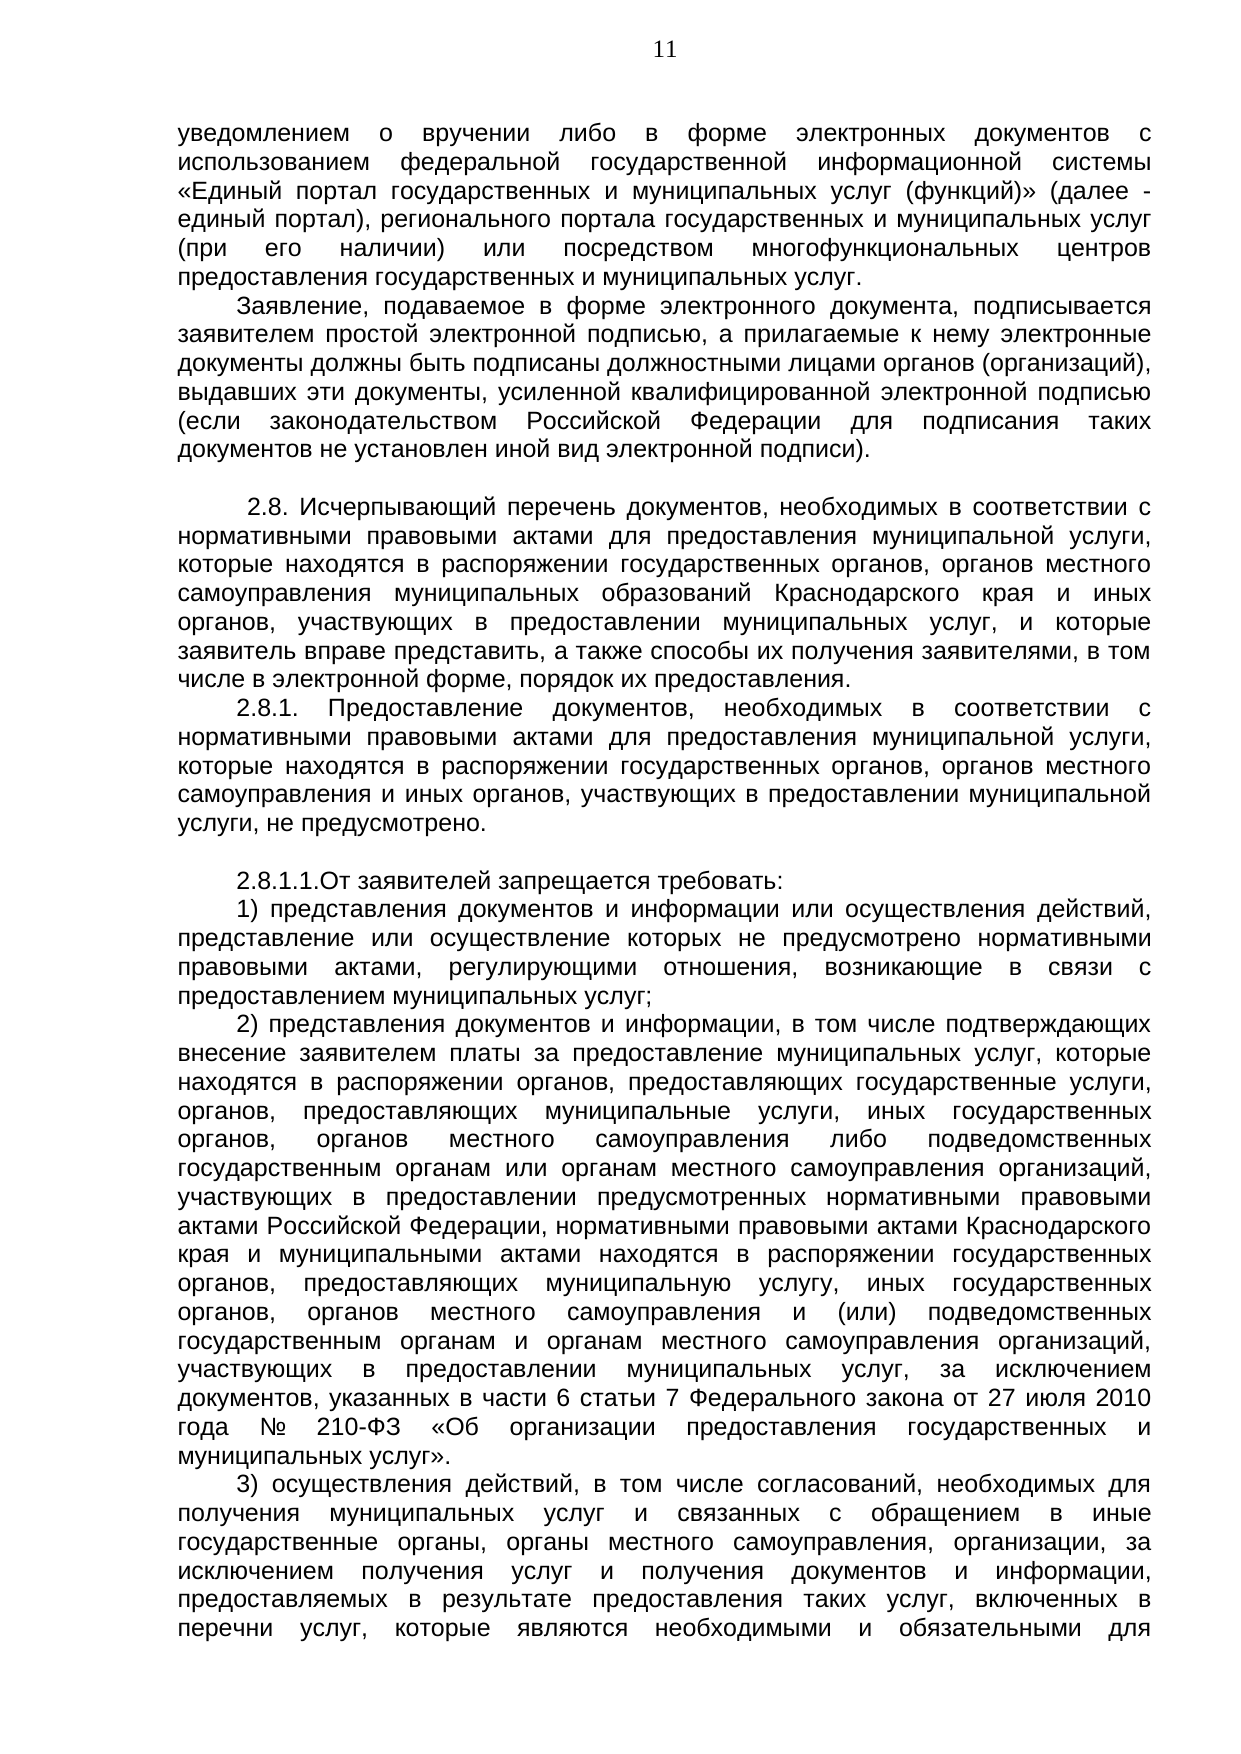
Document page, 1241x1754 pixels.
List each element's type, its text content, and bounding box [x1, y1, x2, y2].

text 2.8.1.1.От заявителей запрещается требовать: [177, 866, 1152, 894]
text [177, 118, 1152, 291]
text 2.8.1. Предоставление документов, необходимых в соответствии с нормативными правовыми актами для предоставления муниципальной услуги, которые находятся в распоряжении государственных органов, органов местного самоуправления и иных органов, участвующих в предоставлении муниципальной услуги, не предусмотрено. [177, 693, 1152, 837]
text Заявление, подаваемое в форме электронного документа, подписывается заявителем простой электронной подписью, а прилагаемые к нему электронные документы должны быть подписаны должностными лицами органов (организаций), выдавших эти документы, усиленной квалифицированной электронной подписью (если законодательством Российской Федерации для подписания таких документов не установлен иной вид электронной подписи). [177, 291, 1152, 463]
text 2.8. Исчерпывающий перечень документов, необходимых в соответствии с нормативными правовыми актами для предоставления муниципальной услуги, которые находятся в распоряжении государственных органов, органов местного самоуправления муниципальных образований Краснодарского края и иных органов, участвующих в предоставлении муниципальных услуг, и которые заявитель вправе представить, а также способы их получения заявителями, в том числе в электронной форме, порядок их предоставления. [177, 492, 1152, 693]
text 1) представления документов и информации или осуществления действий, представление или осуществление которых не предусмотрено нормативными правовыми актами, регулирующими отношения, возникающие в связи с предоставлением муниципальных услуг; [177, 894, 1152, 1009]
text 2) представления документов и информации, в том числе подтверждающих внесение заявителем платы за предоставление муниципальных услуг, которые находятся в распоряжении органов, предоставляющих государственные услуги, органов, предоставляющих муниципальные услуги, иных государственных органов, органов местного самоуправления либо подведомственных государственным органам или органам местного самоуправления организаций, участвующих в предоставлении предусмотренных нормативными правовыми актами Российской Федерации, нормативными правовыми актами Краснодарского края и муниципальными актами находятся в распоряжении государственных органов, предоставляющих муниципальную услугу, иных государственных органов, органов местного самоуправления и (или) подведомственных государственным органам и органам местного самоуправления организаций, участвующих в предоставлении муниципальных услуг, за исключением документов, указанных в части 6 статьи 7 Федерального закона от 27 июля 2010 года № 210-ФЗ «Об организации предоставления государственных и муниципальных услуг». [177, 1009, 1152, 1469]
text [177, 1469, 1152, 1642]
